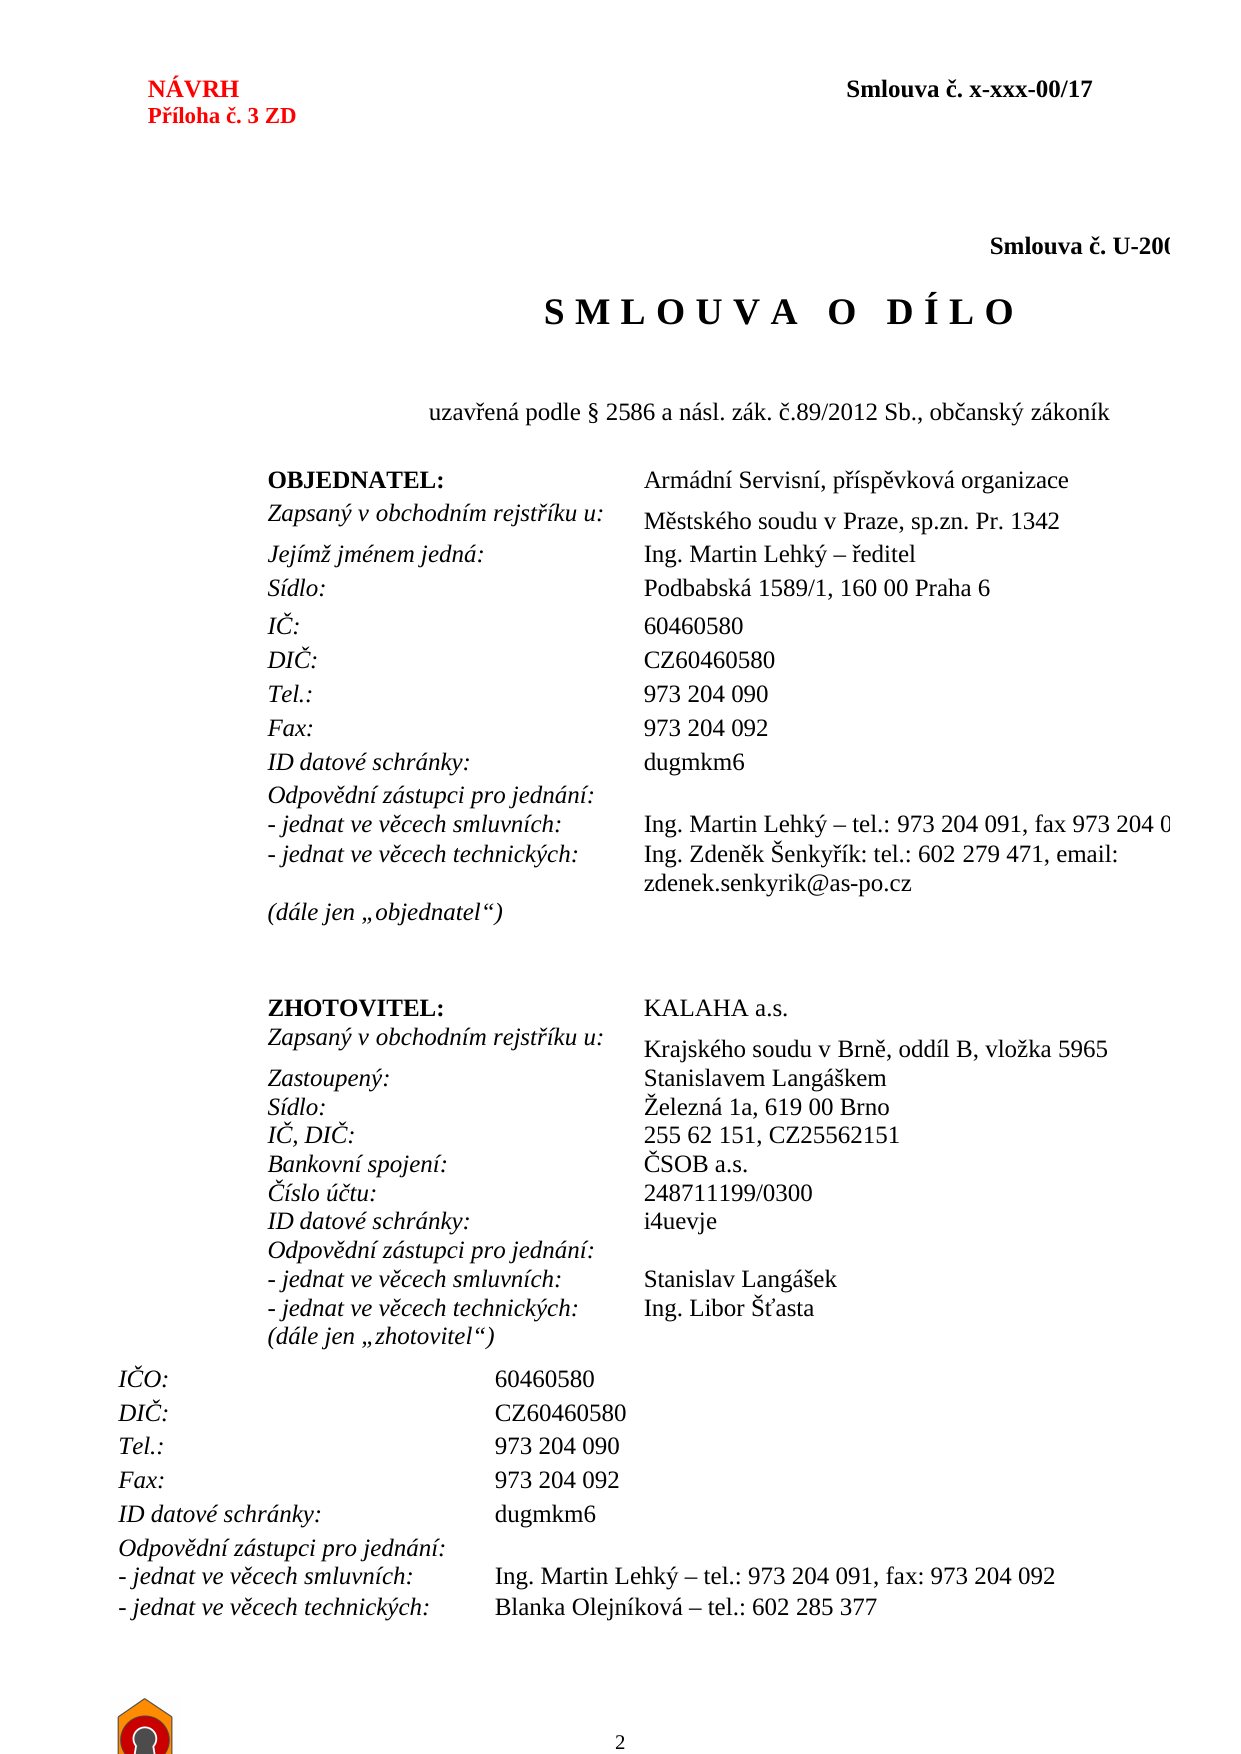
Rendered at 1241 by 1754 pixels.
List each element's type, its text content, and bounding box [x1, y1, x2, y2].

picture [109, 1695, 180, 1754]
table_cell IČO: DIČ: [111, 1359, 487, 1426]
table_cell 60460580 CZ60460580 [487, 1359, 1129, 1426]
table_cell Tel.: Fax: [111, 1426, 487, 1494]
table_cell Blanka Olejníková – tel.: 602 285 377 [487, 1592, 1129, 1642]
table_cell - jednat ve věcech smluvních: [111, 1561, 487, 1592]
table_cell - jednat ve věcech technických: [111, 1592, 487, 1642]
table_cell 973 204 090 973 204 092 [487, 1426, 1129, 1494]
table_cell Ing. Martin Lehký – tel.: 973 204 091, fax: 973 204 092 [487, 1561, 1129, 1592]
table_cell ID datové schránky: Odpovědní zástupci pro jednání: [111, 1494, 487, 1561]
table_cell dugmkm6 [487, 1494, 1129, 1561]
